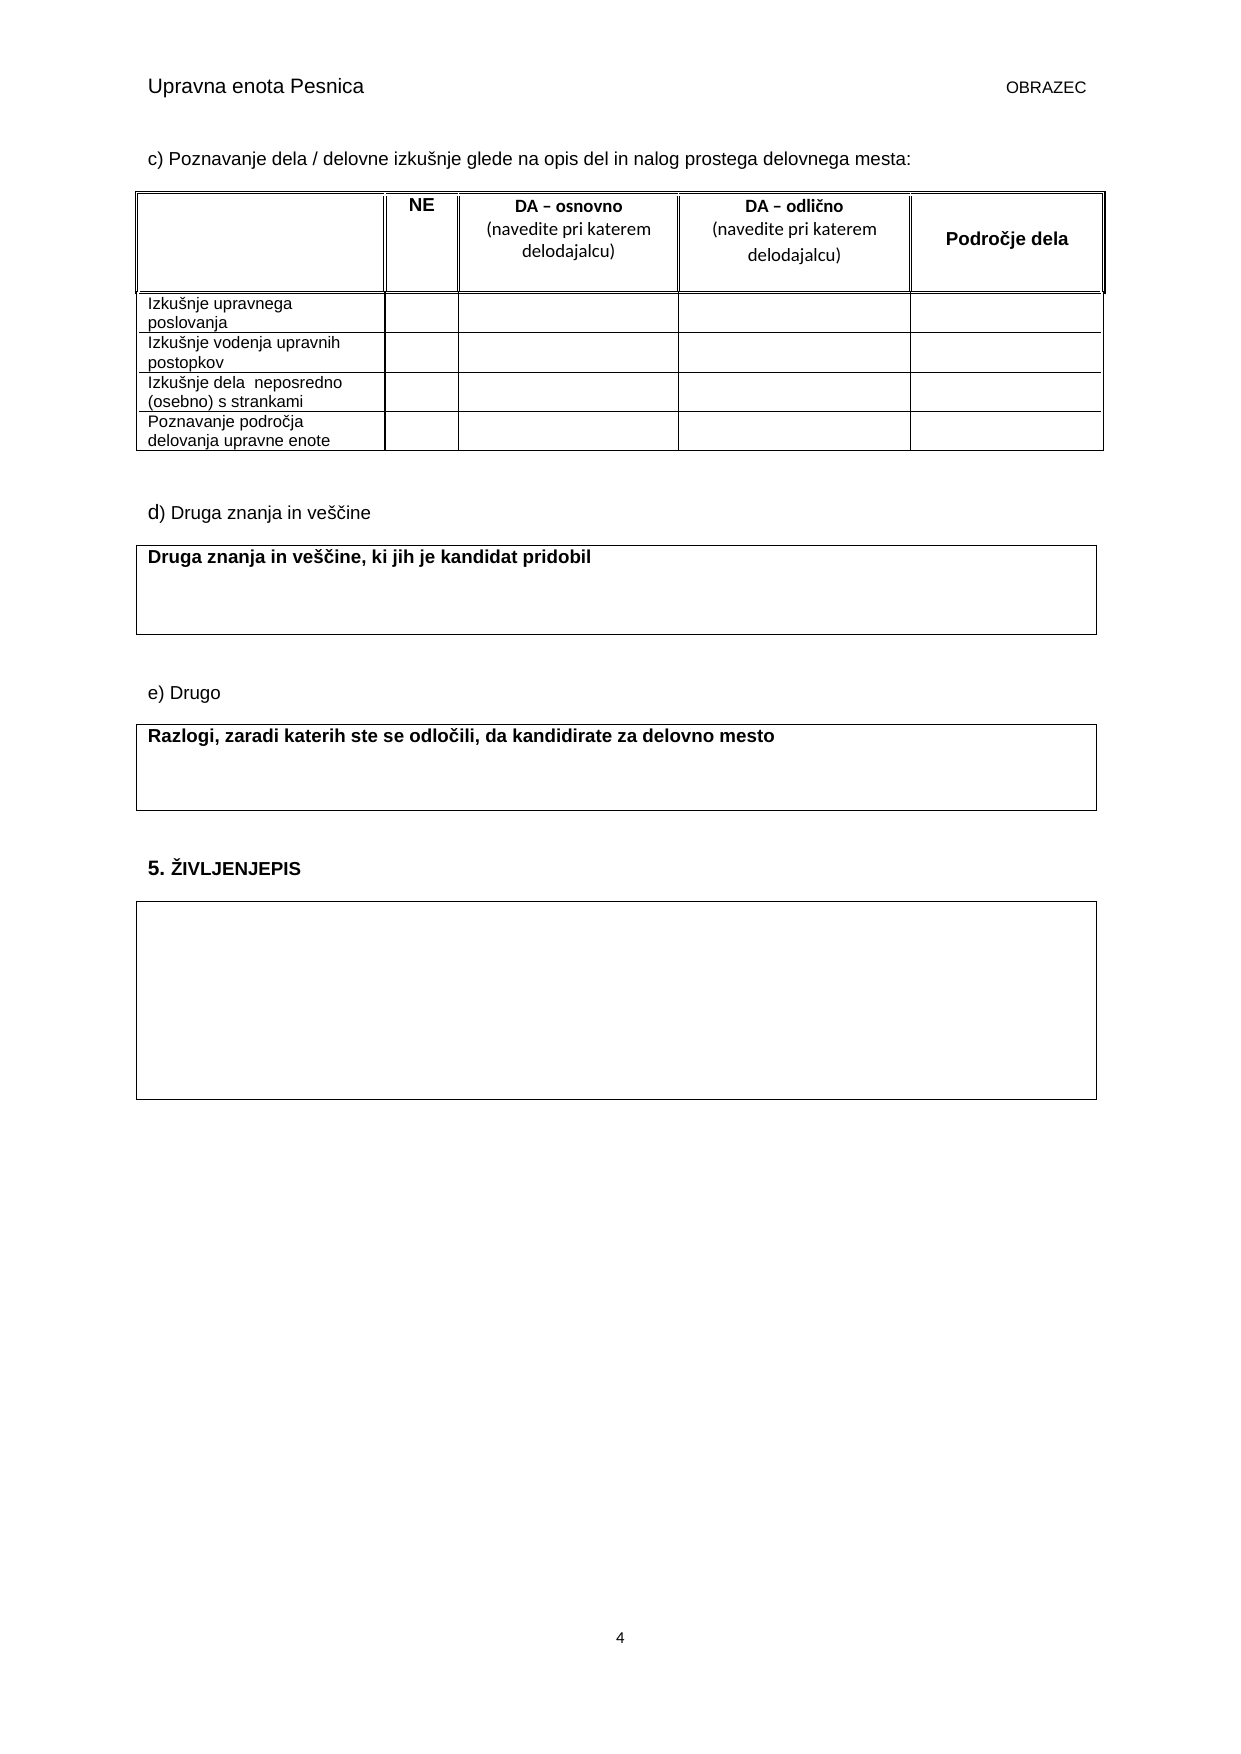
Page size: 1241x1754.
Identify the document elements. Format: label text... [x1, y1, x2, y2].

table_header NE [385, 194, 458, 291]
text e) Drugo [148, 682, 1093, 703]
table_header Druga znanja in veščine, ki jih je kandidat pridobil [137, 546, 1096, 634]
text 5. ŽIVLJENJEPIS [148, 856, 1093, 880]
text c) Poznavanje dela / delovne izkušnje glede na opis del in nalog prostega delovnega mesta: [148, 148, 1093, 169]
table_cell [459, 333, 678, 372]
table_header DA – odlično (navedite pri katerem delodajalcu) [679, 194, 910, 291]
table_cell [911, 332, 1103, 372]
table_cell [679, 412, 910, 450]
table_cell [386, 294, 458, 332]
table_header Razlogi, zaradi katerih ste se odločili, da kandidirate za delovno mesto [137, 725, 1096, 810]
table_cell [911, 291, 1103, 332]
table_cell [679, 294, 910, 332]
table_cell [459, 373, 678, 411]
text d) Druga znanja in veščine [148, 500, 1093, 524]
table_cell [911, 411, 1103, 450]
table_cell [679, 373, 910, 411]
table_header [138, 192, 385, 291]
table_cell [386, 412, 458, 450]
table_cell Izkušnje vodenja upravnih postopkov [137, 332, 384, 372]
table_cell [679, 333, 910, 372]
table_cell Poznavanje področja delovanja upravne enote [137, 411, 384, 450]
table_cell [459, 412, 678, 450]
table_cell [386, 333, 458, 372]
table_cell Izkušnje dela neposredno (osebno) s strankami [137, 372, 384, 411]
table_cell Izkušnje upravnega poslovanja [137, 291, 384, 332]
table_header Področje dela [910, 194, 1102, 291]
table_header [137, 902, 1096, 1099]
table_cell [911, 372, 1103, 411]
table_cell [459, 294, 678, 332]
table_header DA – osnovno (navedite pri katerem delodajalcu) [459, 192, 679, 291]
table_cell [386, 373, 458, 411]
